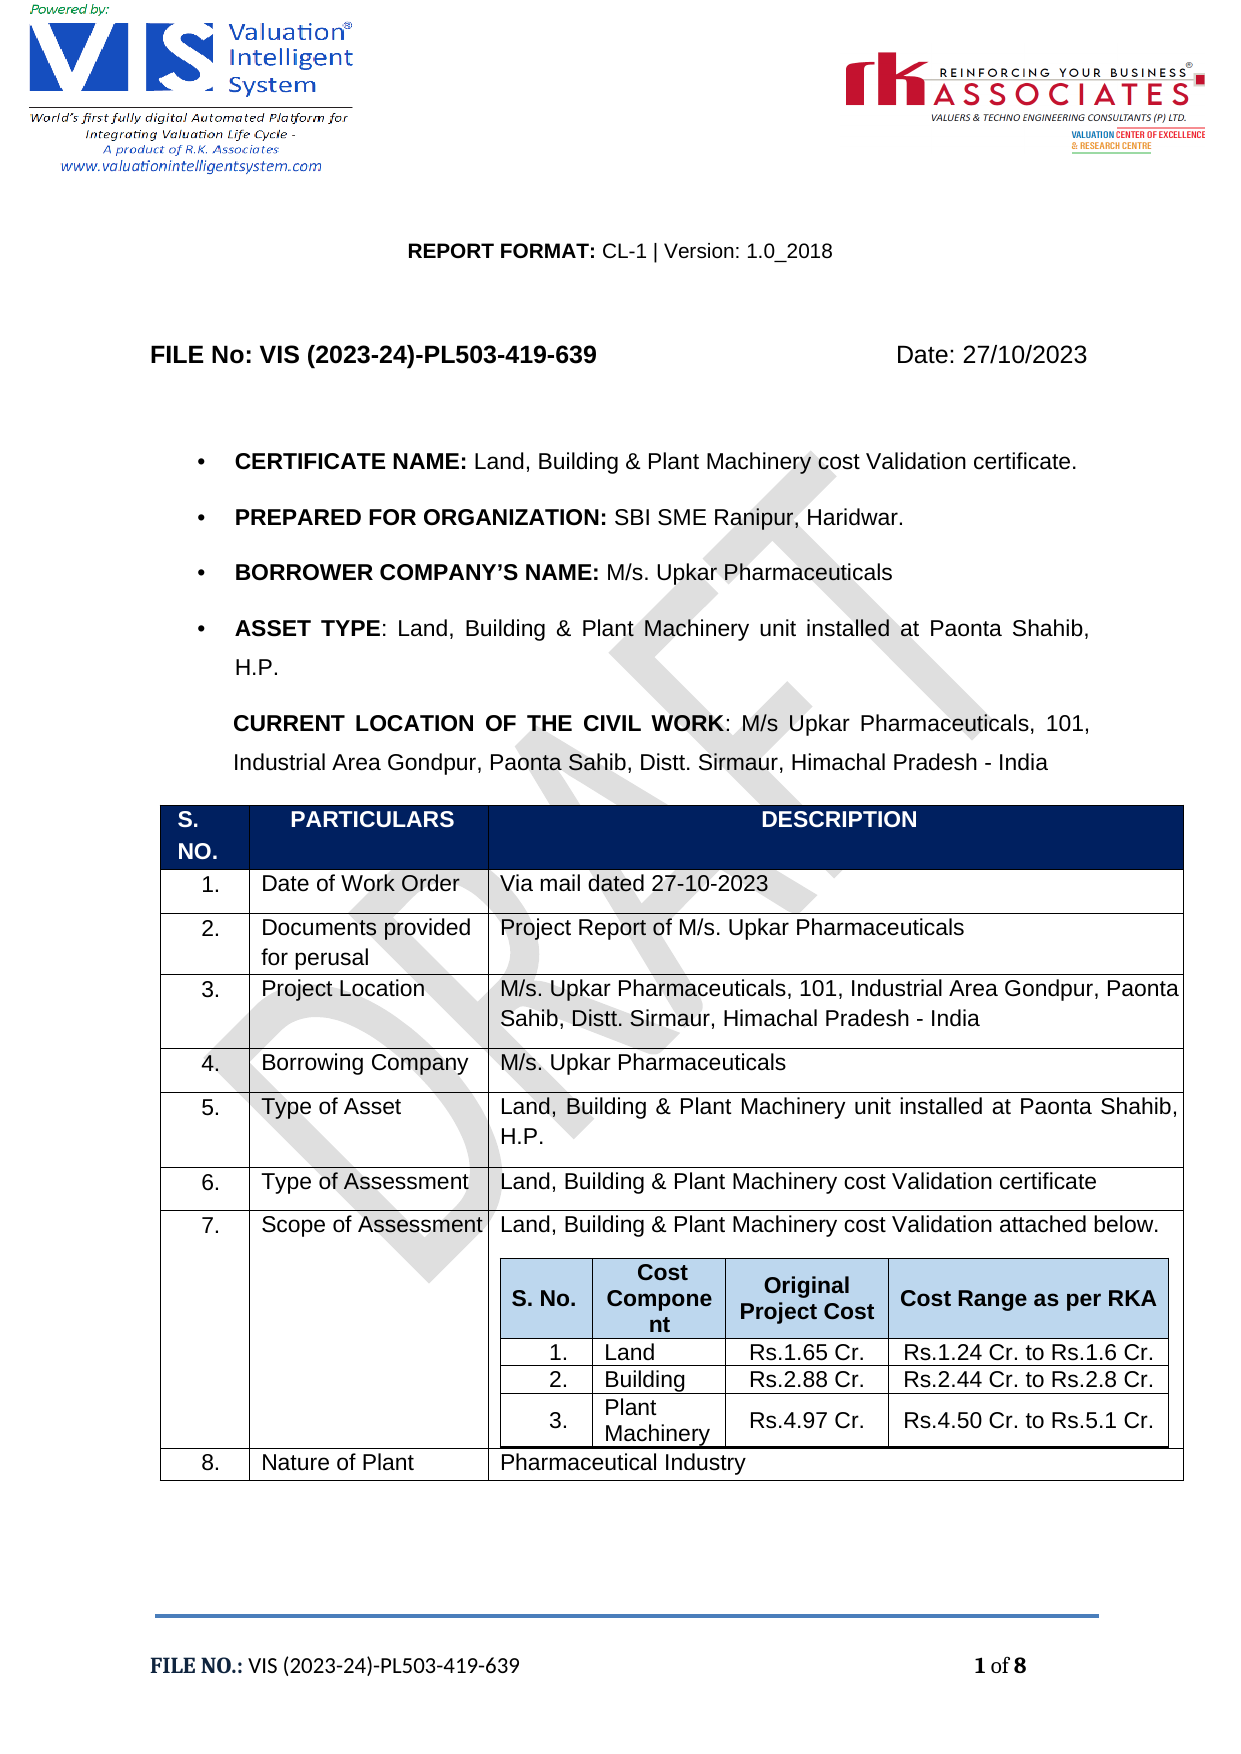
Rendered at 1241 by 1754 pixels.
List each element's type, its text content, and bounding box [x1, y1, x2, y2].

text CURRENT LOCATION OF THE CIVIL WORK: M/s Upkar Pharmaceuticals, 101, Industrial Area Gondpur, Paonta Sahib, Distt. Sirmaur, Himachal Pradesh - India [233, 709, 1090, 775]
table_cell Nature of Plant [250, 1449, 488, 1480]
table_cell Via mail dated [489, 870, 1183, 913]
table_cell Date of Work Order [250, 870, 488, 913]
table_cell Land, Building & Plant Machinery unit installed at Paonta Shahib, H.P. [489, 1093, 1183, 1167]
table_cell Type of Asset [250, 1093, 488, 1167]
list PREPARED FOR ORGANIZATION: SBI SME Ranipur, Haridwar. [197, 503, 1090, 530]
table_header S. NO. [161, 806, 249, 869]
table_cell Land, Building & Plant Machinery cost Validation certificate [489, 1168, 1183, 1210]
table_cell Pharmaceutical Industry [489, 1449, 1183, 1480]
table_cell [161, 870, 249, 913]
table_cell Scope of Assessment [250, 1211, 488, 1447]
subtitle FILE No: VIS (2023-24)-PL503-419-639 Date: 27/10/2023 [150, 340, 1092, 369]
list ASSET TYPE: Land, Building & Plant Machinery unit installed at Paonta Shahib, H.P. [197, 614, 1090, 680]
table_cell [161, 1049, 249, 1092]
picture [14, 1, 367, 177]
table_cell [161, 975, 249, 1048]
table_cell Project Location [250, 975, 488, 1048]
list BORROWER COMPANY’S NAME: M/s. Upkar Pharmaceuticals [197, 559, 1090, 585]
table_cell [161, 1449, 249, 1480]
table_cell Type of Assessment [250, 1168, 488, 1210]
table_cell Project Report of M/s. Upkar Pharmaceuticals [489, 914, 1183, 974]
table_cell [161, 1168, 249, 1210]
table_cell M/s. Upkar Pharmaceuticals [489, 1049, 1183, 1092]
table_cell Borrowing Company [250, 1049, 488, 1092]
list CERTIFICATE NAME: Land, Building & Plant Machinery cost Validation certificate. [197, 448, 1090, 474]
table_cell Documents provided for perusal [250, 914, 488, 974]
table_header PARTICULARS [250, 806, 488, 869]
table_cell [161, 1211, 249, 1447]
table_cell [161, 1093, 249, 1167]
table_cell M/s. Upkar Pharmaceuticals, 101, Industrial Area Gondpur, Paonta Sahib, Distt. Sirmaur, Himachal Pradesh - India [489, 975, 1183, 1048]
table_header DESCRIPTION [489, 806, 1183, 869]
picture [839, 43, 1204, 153]
table_cell Land, Building & Plant Machinery cost Validation attached below. [489, 1211, 1183, 1447]
table_cell [161, 914, 249, 974]
text REPORT FORMAT: CL-1 | Version: 1.0_2018 [150, 239, 1090, 263]
